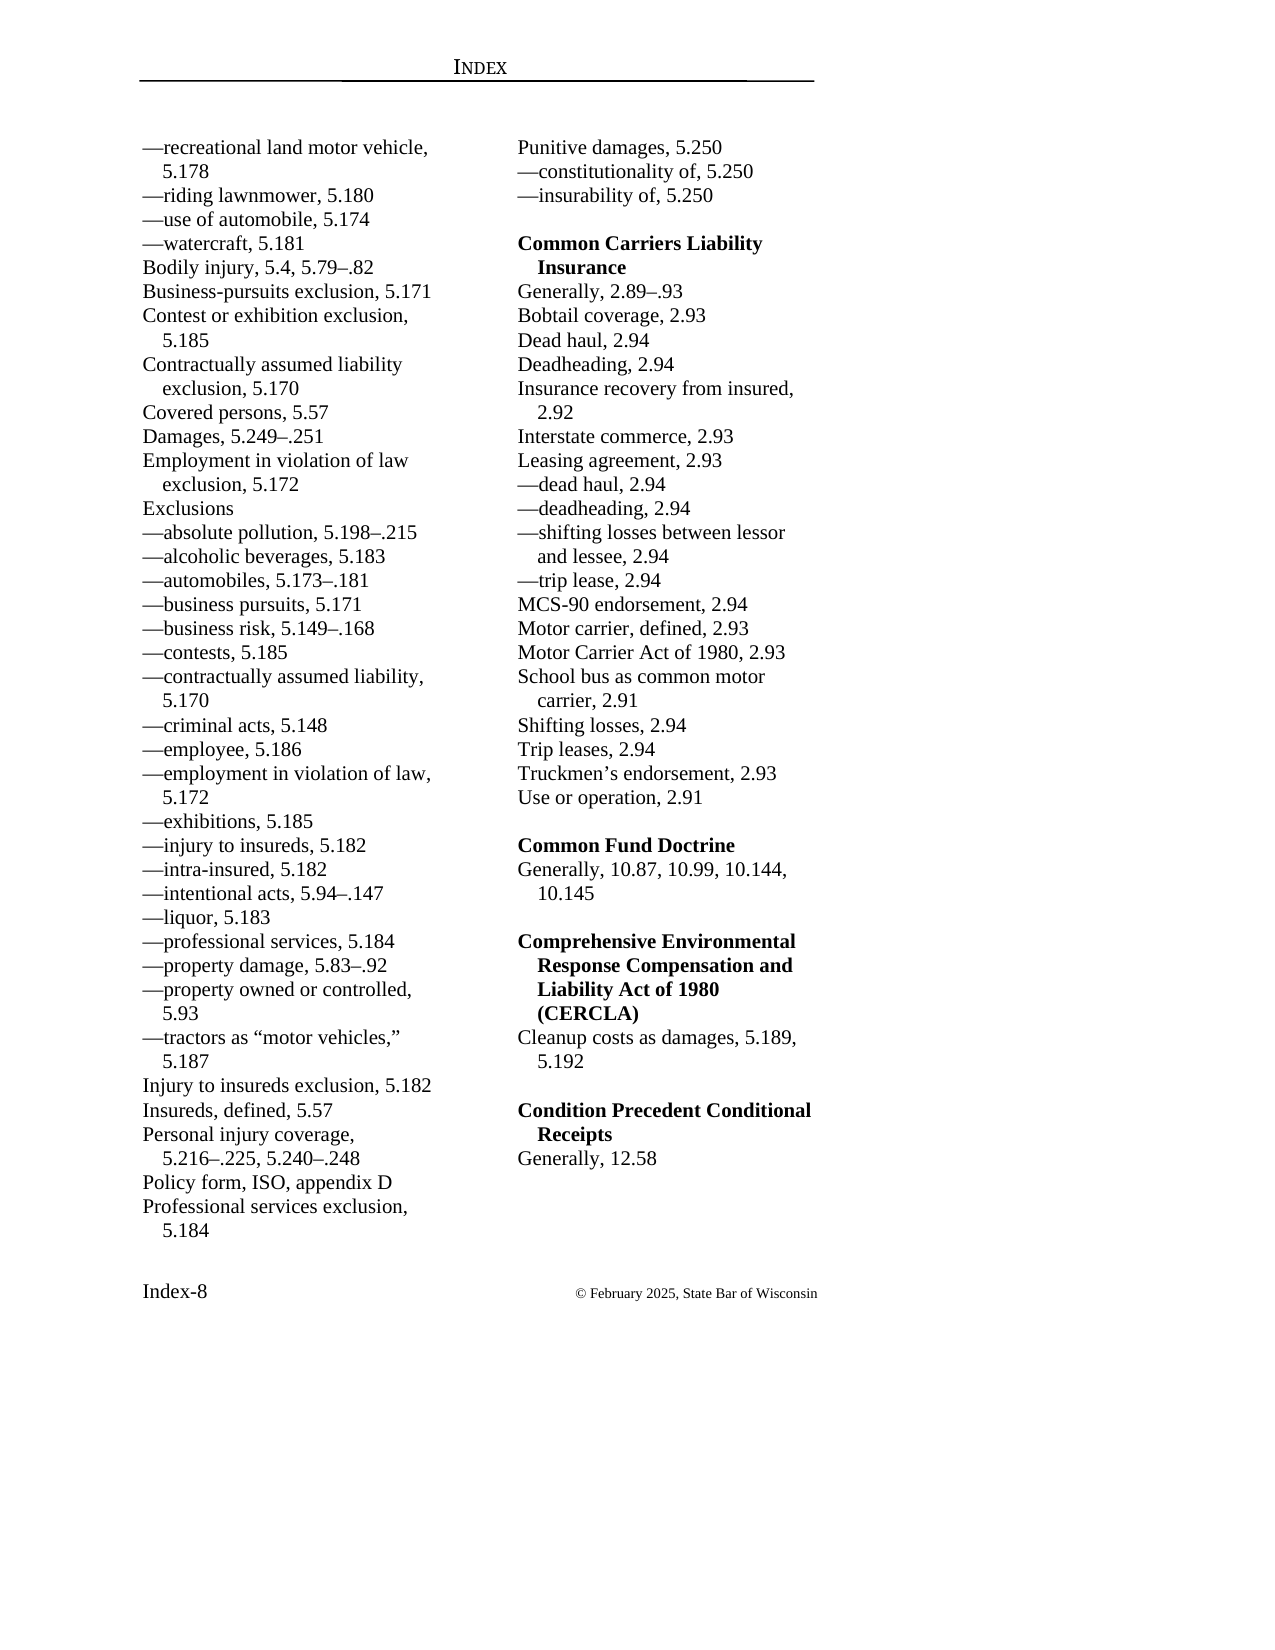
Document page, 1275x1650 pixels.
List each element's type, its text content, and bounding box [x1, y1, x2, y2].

text Covered persons, 5.57 [142, 400, 442, 424]
text Comprehensive Environmental Response Compensation and Liability Act of 1980 (CERCLA) [517, 929, 817, 1025]
text Condition Precedent Conditional Receipts [517, 1097, 817, 1146]
text Trip leases, 2.94 [517, 737, 817, 761]
text Policy form, ISO, appendix D [142, 1170, 442, 1194]
text —alcoholic beverages, 5.183 [142, 544, 442, 568]
text —recreational land motor vehicle, 5.178 [142, 135, 442, 183]
text School bus as common motor carrier, 2.91 [517, 664, 817, 712]
text Dead haul, 2.94 [517, 327, 817, 352]
text —watercraft, 5.181 [142, 231, 442, 255]
text —employee, 5.186 [142, 737, 442, 761]
text Generally, 12.58 [517, 1146, 817, 1170]
text —use of automobile, 5.174 [142, 207, 442, 231]
text Generally, 10.87, 10.99, 10.144, 10.145 [517, 857, 817, 905]
text Contractually assumed liability exclusion, 5.170 [142, 352, 442, 400]
text Motor Carrier Act of 1980, 2.93 [517, 640, 817, 664]
text —property damage, 5.83–.92 [142, 953, 442, 977]
text —injury to insureds, 5.182 [142, 833, 442, 857]
text Generally, 2.89–.93 [517, 279, 817, 303]
text —trip lease, 2.94 [517, 568, 817, 592]
text MCS-90 endorsement, 2.94 [517, 592, 817, 616]
text Motor carrier, defined, 2.93 [517, 616, 817, 640]
text —automobiles, 5.173–.181 [142, 568, 442, 592]
text —insurability of, 5.250 [517, 183, 817, 207]
text —contests, 5.185 [142, 640, 442, 664]
text —intra-insured, 5.182 [142, 857, 442, 881]
text Insurance recovery from insured, 2.92 [517, 376, 817, 424]
text Truckmen’s endorsement, 2.93 [517, 761, 817, 785]
text Deadheading, 2.94 [517, 352, 817, 376]
text —riding lawnmower, 5.180 [142, 183, 442, 207]
text Common Fund Doctrine [517, 833, 817, 857]
text Use or operation, 2.91 [517, 785, 817, 809]
text —shifting losses between lessor and lessee, 2.94 [517, 520, 817, 568]
text Leasing agreement, 2.93 [517, 448, 817, 472]
text —deadheading, 2.94 [517, 496, 817, 520]
text Interstate commerce, 2.93 [517, 424, 817, 448]
text —tractors as “motor vehicles,” 5.187 [142, 1025, 442, 1073]
text Bobtail coverage, 2.93 [517, 303, 817, 327]
text Bodily injury, 5.4, 5.79–.82 [142, 255, 442, 279]
text Common Carriers Liability Insurance [517, 231, 817, 279]
text —criminal acts, 5.148 [142, 712, 442, 737]
text Exclusions [142, 496, 442, 520]
text —liquor, 5.183 [142, 905, 442, 929]
text Injury to insureds exclusion, 5.182 [142, 1073, 442, 1097]
text —business pursuits, 5.171 [142, 592, 442, 616]
text Business-pursuits exclusion, 5.171 [142, 279, 442, 303]
text Contest or exhibition exclusion, 5.185 [142, 303, 442, 352]
text Punitive damages, 5.250 [517, 135, 817, 159]
text Shifting losses, 2.94 [517, 712, 817, 737]
text —contractually assumed liability, 5.170 [142, 664, 442, 712]
text —absolute pollution, 5.198–.215 [142, 520, 442, 544]
text Personal injury coverage, 5.216–.225, 5.240–.248 [142, 1122, 442, 1170]
text Employment in violation of law exclusion, 5.172 [142, 448, 442, 496]
text —exhibitions, 5.185 [142, 809, 442, 833]
text —dead haul, 2.94 [517, 472, 817, 496]
text —intentional acts, 5.94–.147 [142, 881, 442, 905]
text —business risk, 5.149–.168 [142, 616, 442, 640]
text —employment in violation of law, 5.172 [142, 761, 442, 809]
text —property owned or controlled, 5.93 [142, 977, 442, 1025]
text —constitutionality of, 5.250 [517, 159, 817, 183]
text Damages, 5.249–.251 [142, 424, 442, 448]
text Cleanup costs as damages, 5.189, 5.192 [517, 1025, 817, 1073]
text —professional services, 5.184 [142, 929, 442, 953]
text Insureds, defined, 5.57 [142, 1097, 442, 1122]
text Professional services exclusion, 5.184 [142, 1194, 442, 1242]
